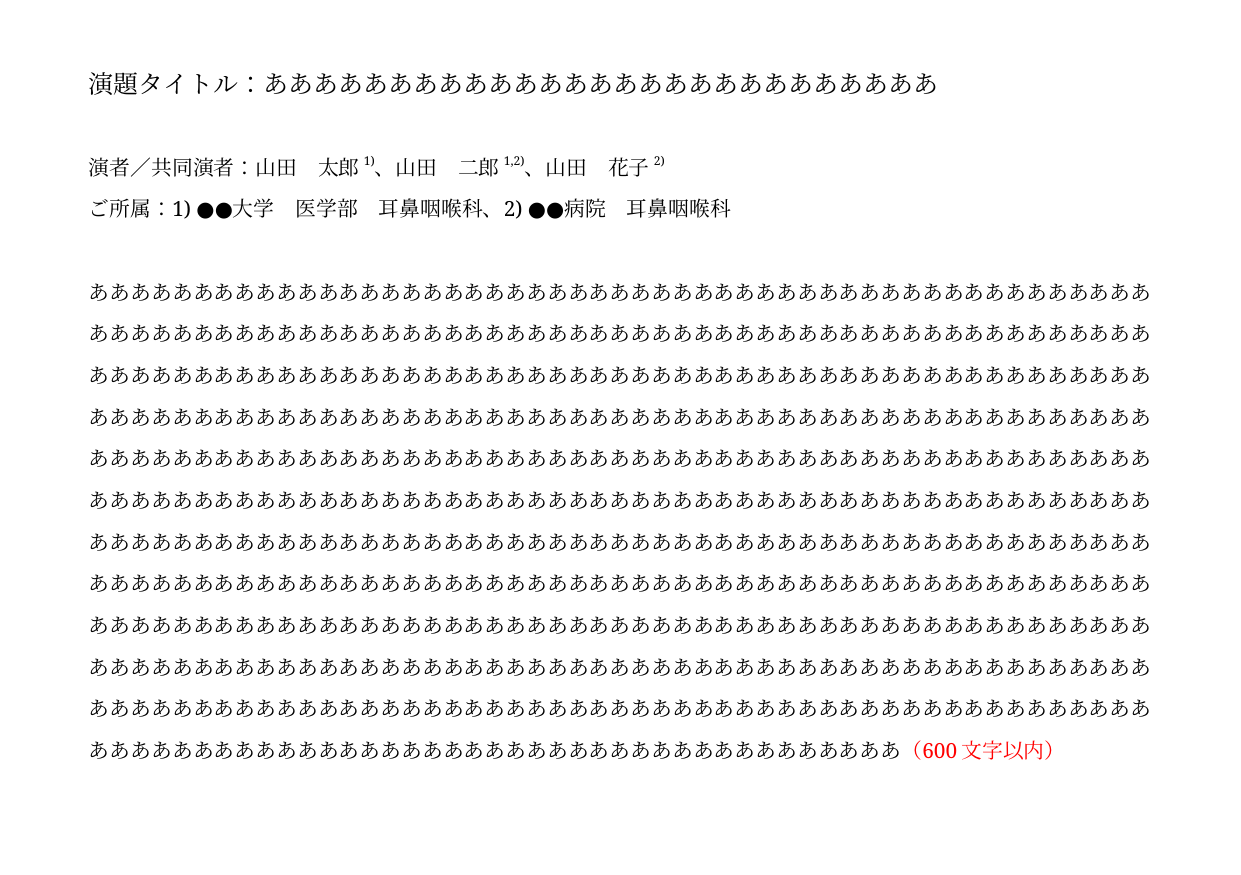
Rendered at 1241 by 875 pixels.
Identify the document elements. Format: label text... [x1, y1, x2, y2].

text 演者／共同演者：山田 太郎1)、山田 二郎1,2)、山田 花子2) [89, 145, 1152, 187]
text ああああああああああああああああああああああああああああああああああああああああああああああああああああああああああああああああああああああああああああああああああああああああああああああああああああああああああああああああああああああああああああああああああああああああああああああああああああああああああああああああああああああああああああああああああああああああああああああああああああああああああああああああああああああああああああああああああああああああああああああああああああああああああああああああああああああああああああああああああああああああああああああああああああああああああああああああああああああああああああああああああああああああああああああああああああああああああああああああああああああああああああああああああああああああああああああああああああああああああああああああああああああああああああああああああああああああああああああああああああああああああああああああああああああああああああああああああああああああああああああああああああああああああああああああああああああああああああああああああああああああああああああああああああああああああああああああああああああああああああああああああああああああああああああああああああああああああああああああああああああああ（600文字以内） [89, 270, 1152, 770]
text 演題タイトル：あああああああああああああああああああああああああああ [89, 62, 1152, 104]
text ご所属：1) ●●大学 医学部 耳鼻咽喉科、2) ●●病院 耳鼻咽喉科 [89, 187, 1152, 229]
